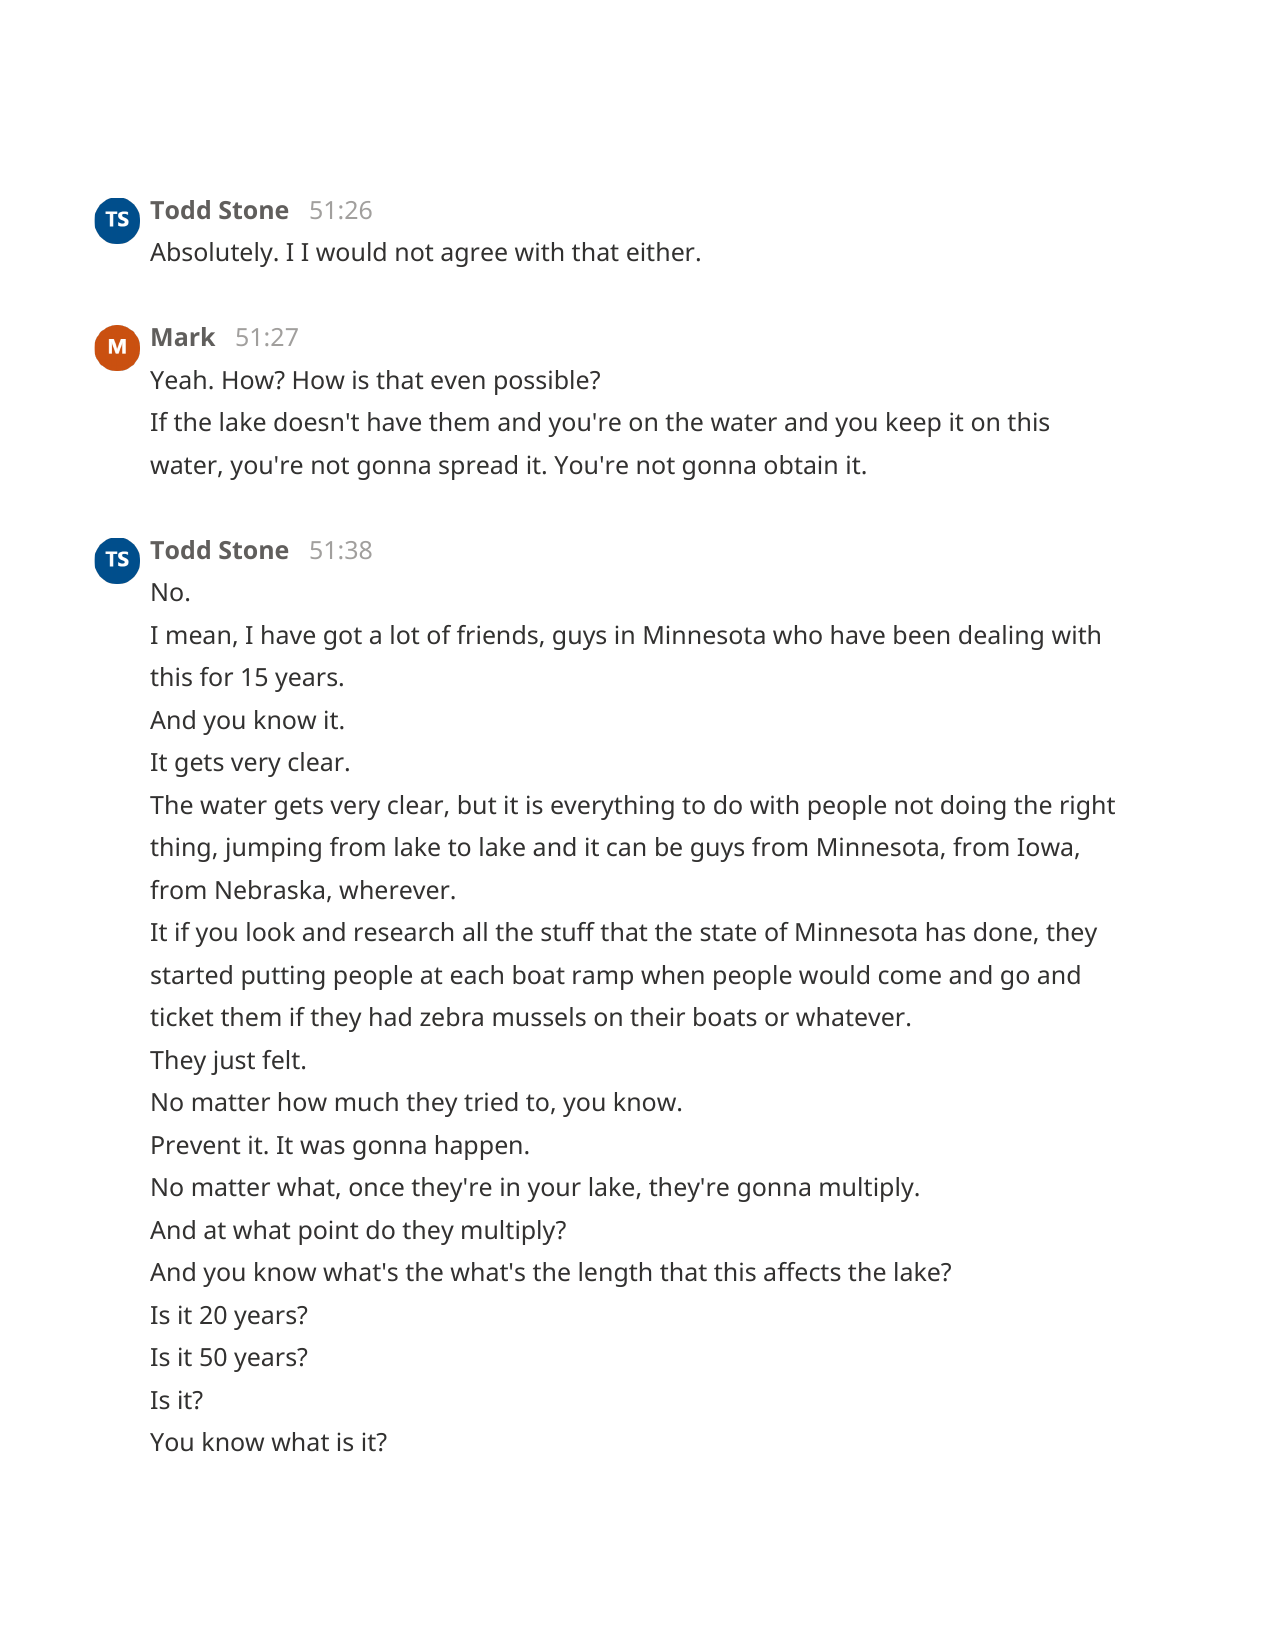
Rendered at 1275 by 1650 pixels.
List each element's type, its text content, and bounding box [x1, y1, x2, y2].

text Todd Stone 51:26 Absolutely. I I would not agree with that either. [150, 150, 1125, 269]
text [150, 490, 1125, 1459]
text Mark 51:27 Yeah. How? How is that even possible? If the lake doesn't have them and you're on the water and you keep it on this water, you're not gonna spread it. You're not gonna obtain it. [150, 277, 1125, 482]
picture [94, 538, 140, 584]
picture [94, 325, 140, 371]
picture [94, 198, 140, 244]
